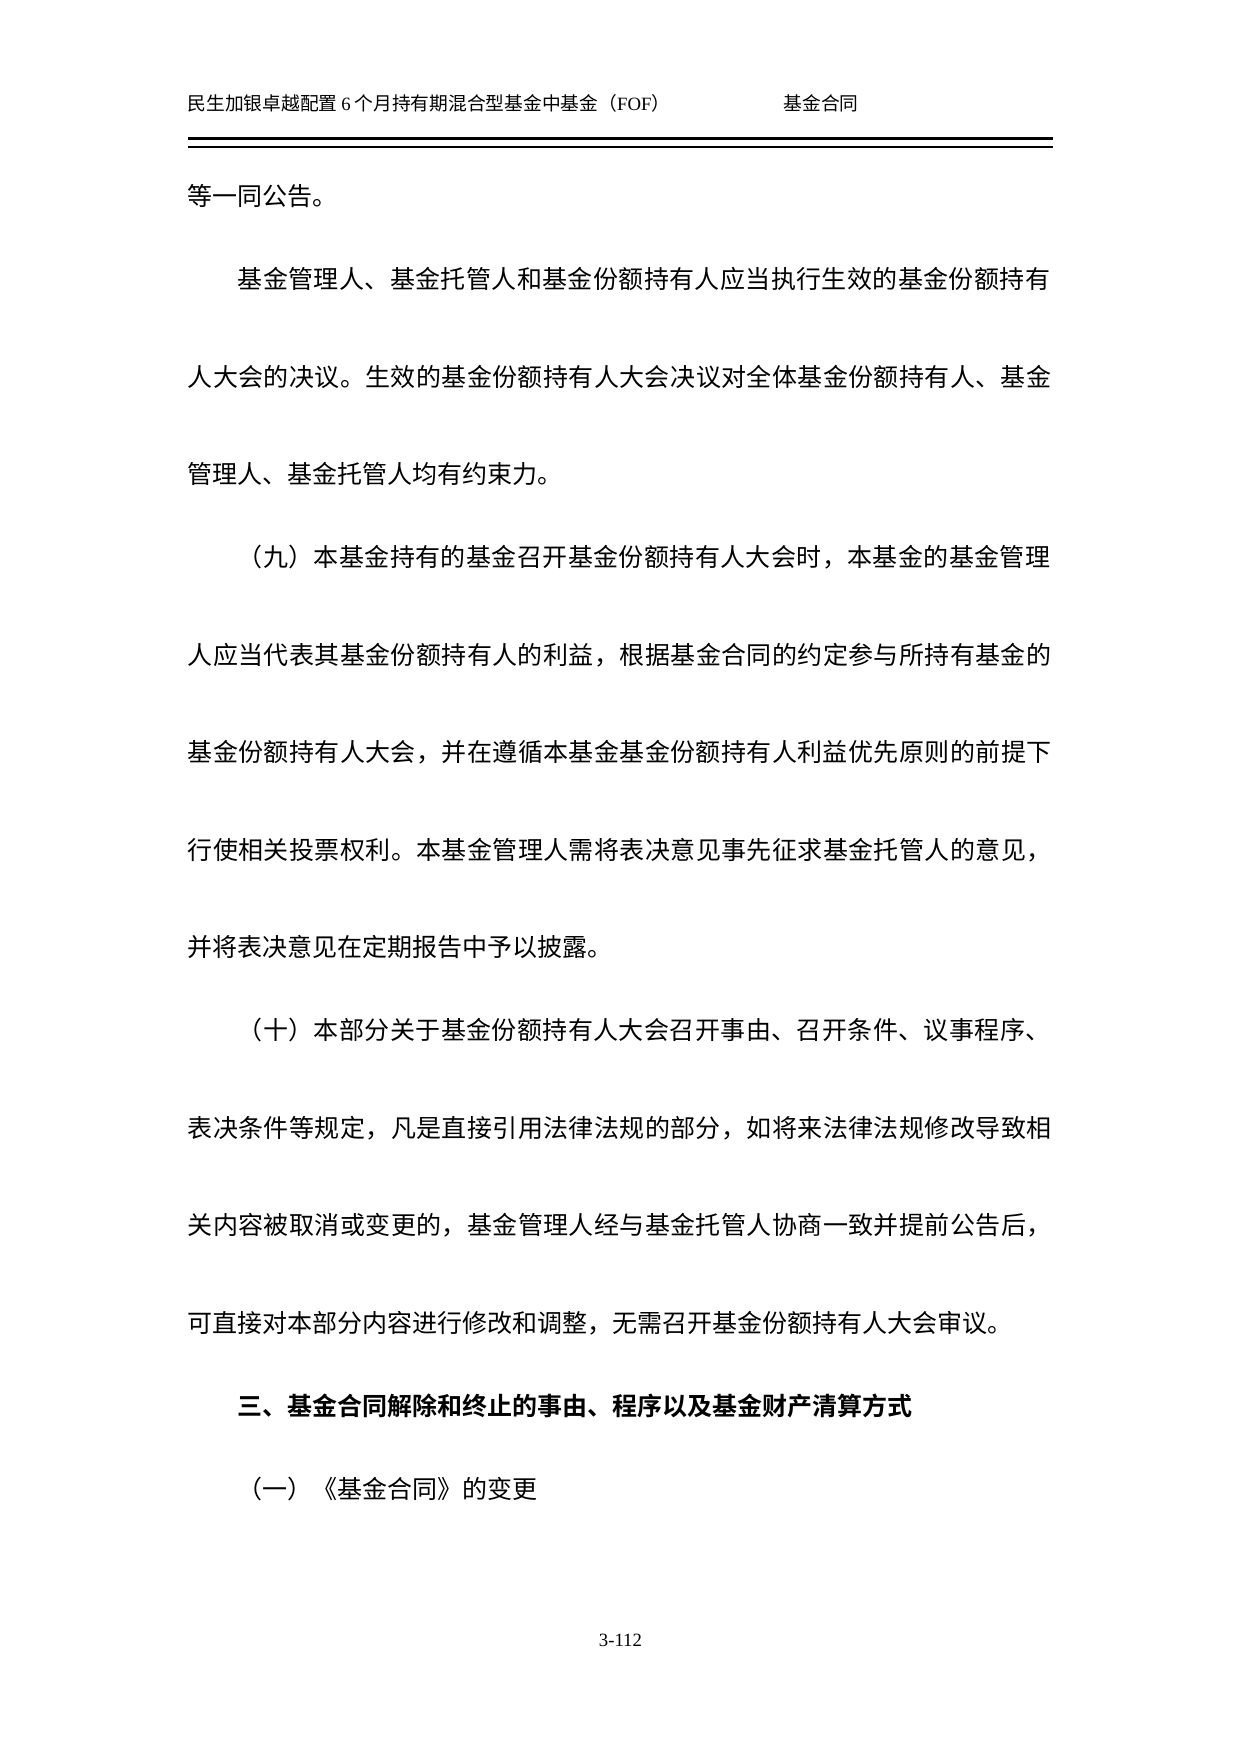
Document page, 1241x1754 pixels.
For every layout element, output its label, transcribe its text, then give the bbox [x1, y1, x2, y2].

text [187, 162, 1053, 227]
text 基金管理人、基金托管人和基金份额持有人应当执行生效的基金份额持有人大会的决议。生效的基金份额持有人大会决议对全体基金份额持有人、基金管理人、基金托管人均有约束力。 [187, 245, 1053, 505]
text （九）本基金持有的基金召开基金份额持有人大会时，本基金的基金管理人应当代表其基金份额持有人的利益，根据基金合同的约定参与所持有基金的基金份额持有人大会，并在遵循本基金基金份额持有人利益优先原则的前提下行使相关投票权利。本基金管理人需将表决意见事先征求基金托管人的意见，并将表决意见在定期报告中予以披露。 [187, 523, 1053, 978]
text 三、基金合同解除和终止的事由、程序以及基金财产清算方式 [187, 1372, 1053, 1437]
text （一）《基金合同》的变更 [187, 1455, 1053, 1520]
text （十）本部分关于基金份额持有人大会召开事由、召开条件、议事程序、表决条件等规定，凡是直接引用法律法规的部分，如将来法律法规修改导致相关内容被取消或变更的，基金管理人经与基金托管人协商一致并提前公告后，可直接对本部分内容进行修改和调整，无需召开基金份额持有人大会审议。 [187, 996, 1053, 1354]
